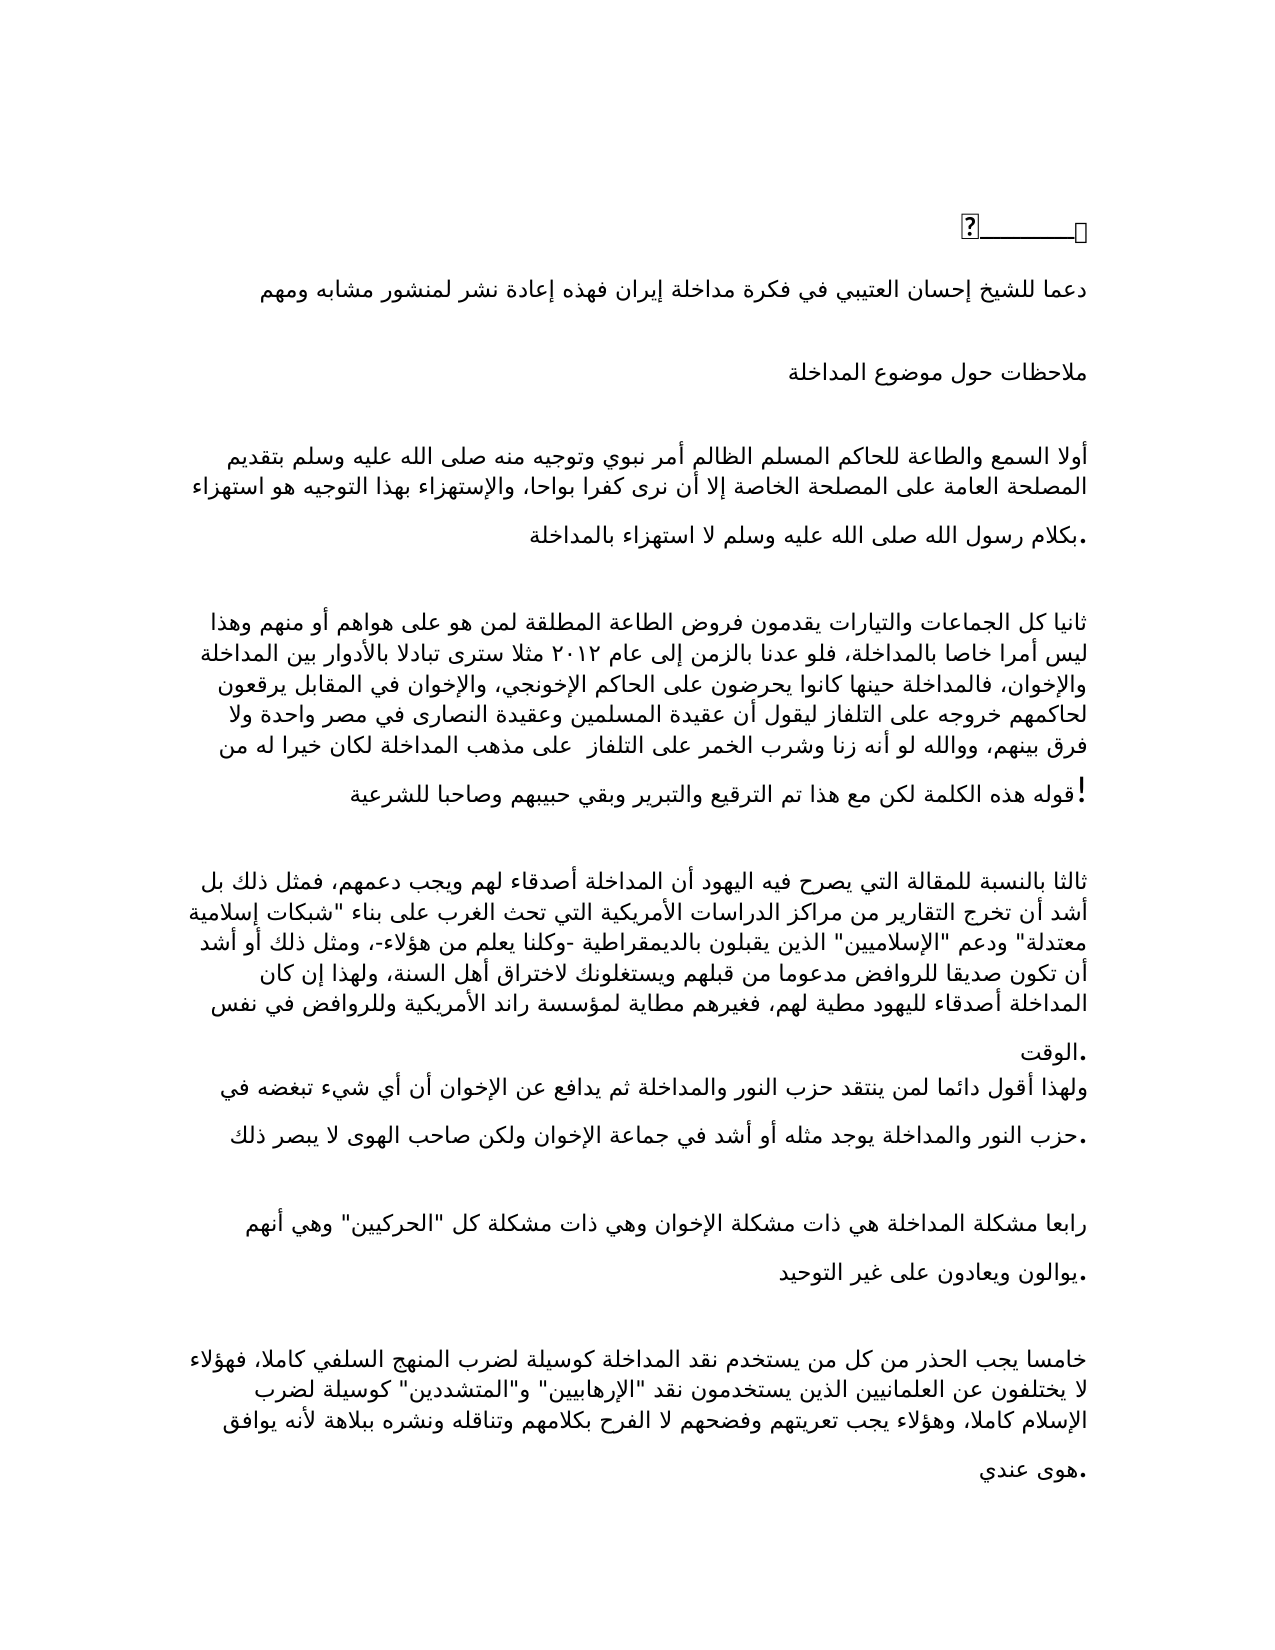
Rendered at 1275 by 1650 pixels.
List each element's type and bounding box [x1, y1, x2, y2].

text [187, 276, 1087, 1487]
text [187, 150, 1087, 248]
